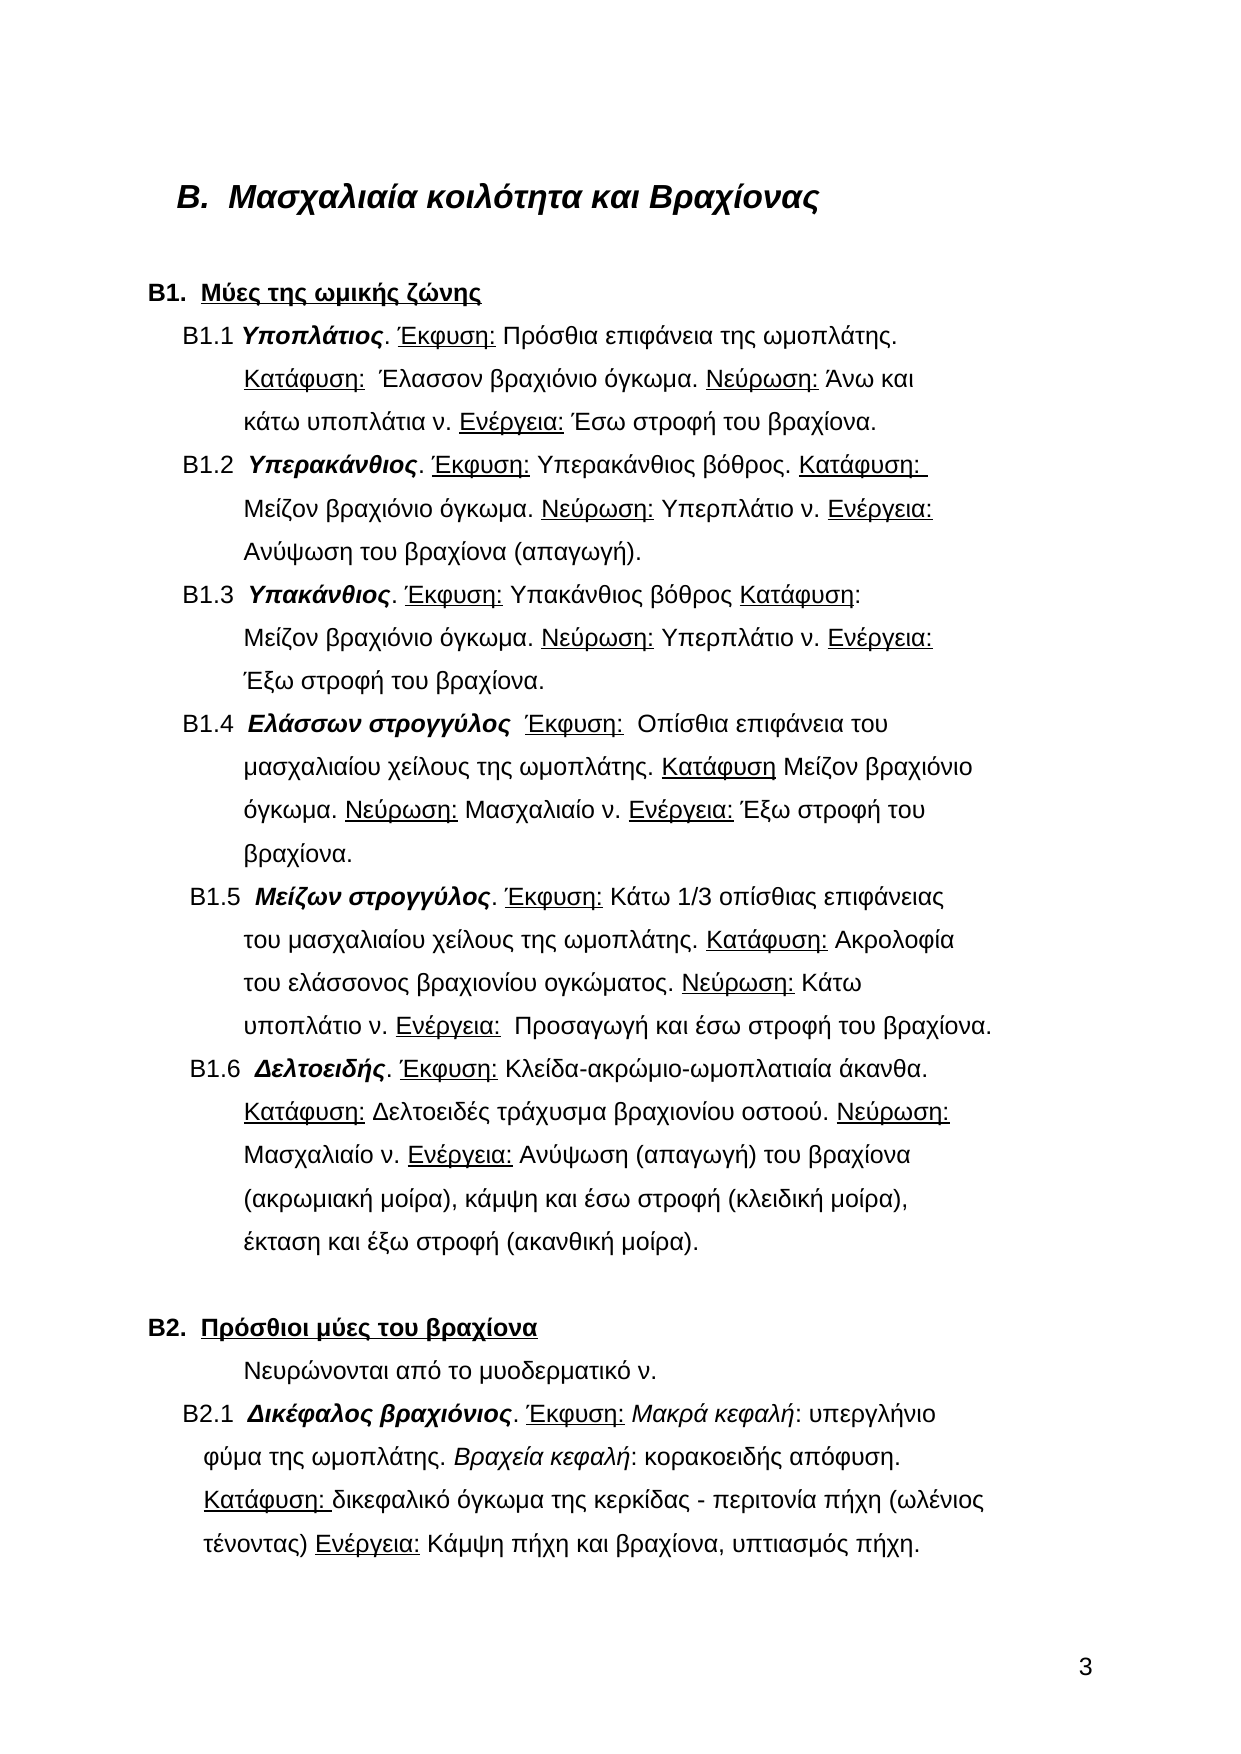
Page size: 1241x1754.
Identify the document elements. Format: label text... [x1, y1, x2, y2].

text υποπλάτιο ν. Ενέργεια: Προσαγωγή και έσω στροφή του βραχίονα. [223, 1011, 1092, 1040]
text Μείζον βραχιόνιο όγκωμα. Νεύρωση: Υπερπλάτιο ν. Ενέργεια: [223, 493, 1092, 522]
text Β1.6 Δελτοειδής. Έκφυση: Κλείδα-ακρώμιο-ωμοπλατιαία άκανθα. [148, 1054, 1092, 1083]
text βραχίονα. [223, 838, 1092, 867]
text Β1.2 Υπερακάνθιος. Έκφυση: Υπερακάνθιος βόθρος. Κατάφυση: [148, 450, 1092, 479]
text Β1. Μύες της ωμικής ζώνης [148, 278, 1092, 307]
text τένοντας) Ενέργεια: Κάμψη πήχη και βραχίονα, υπτιασμός πήχη. [148, 1528, 1092, 1557]
text κάτω υποπλάτια ν. Ενέργεια: Έσω στροφή του βραχίονα. [223, 407, 1092, 436]
text Κατάφυση: Έλασσον βραχιόνιο όγκωμα. Νεύρωση: Άνω και [223, 364, 1092, 393]
text Β2.1 Δικέφαλος βραχιόνιος. Έκφυση: Μακρά κεφαλή: υπεργλήνιο [148, 1399, 1092, 1428]
text του ελάσσονος βραχιονίου ογκώματος. Νεύρωση: Κάτω [223, 968, 1092, 997]
text όγκωμα. Νεύρωση: Μασχαλιαίο ν. Ενέργεια: Έξω στροφή του [223, 795, 1092, 824]
text (ακρωμιακή μοίρα), κάμψη και έσω στροφή (κλειδική μοίρα), [223, 1183, 1092, 1212]
subtitle Β. Μασχαλιαία κοιλότητα και Βραχίονας [176, 177, 1092, 216]
text φύμα της ωμοπλάτης. Βραχεία κεφαλή: κορακοειδής απόφυση. [148, 1442, 1092, 1471]
text του μασχαλιαίου χείλους της ωμοπλάτης. Κατάφυση: Ακρολοφία [223, 925, 1092, 953]
text Β1.4 Ελάσσων στρογγύλος Έκφυση: Οπίσθια επιφάνεια του [148, 709, 1092, 738]
text Νευρώνονται από το μυοδερματικό ν. [223, 1356, 1092, 1385]
text Έξω στροφή του βραχίονα. [223, 666, 1092, 695]
text Κατάφυση: Δελτοειδές τράχυσμα βραχιονίου οστοού. Νεύρωση: [223, 1097, 1092, 1126]
text Μασχαλιαίο ν. Ενέργεια: Ανύψωση (απαγωγή) του βραχίονα [223, 1140, 1092, 1169]
text έκταση και έξω στροφή (ακανθική μοίρα). [223, 1227, 1092, 1255]
text Μείζον βραχιόνιο όγκωμα. Νεύρωση: Υπερπλάτιο ν. Ενέργεια: [223, 623, 1092, 652]
text Β1.3 Υπακάνθιος. Έκφυση: Υπακάνθιος βόθρος Κατάφυση: [148, 580, 1092, 608]
text Β1.1 Υποπλάτιος. Έκφυση: Πρόσθια επιφάνεια της ωμοπλάτης. [148, 321, 1092, 350]
text Β1.5 Μείζων στρογγύλος. Έκφυση: Κάτω 1/3 οπίσθιας επιφάνειας [148, 882, 1092, 910]
text Β2. Πρόσθιοι μύες του βραχίονα [148, 1313, 1092, 1342]
text μασχαλιαίου χείλους της ωμοπλάτης. Κατάφυση Μείζον βραχιόνιο [223, 752, 1092, 781]
text Ανύψωση του βραχίονα (απαγωγή). [223, 537, 1092, 565]
text Κατάφυση: δικεφαλικό όγκωμα της κερκίδας - περιτονία πήχη (ωλένιος [148, 1485, 1092, 1514]
